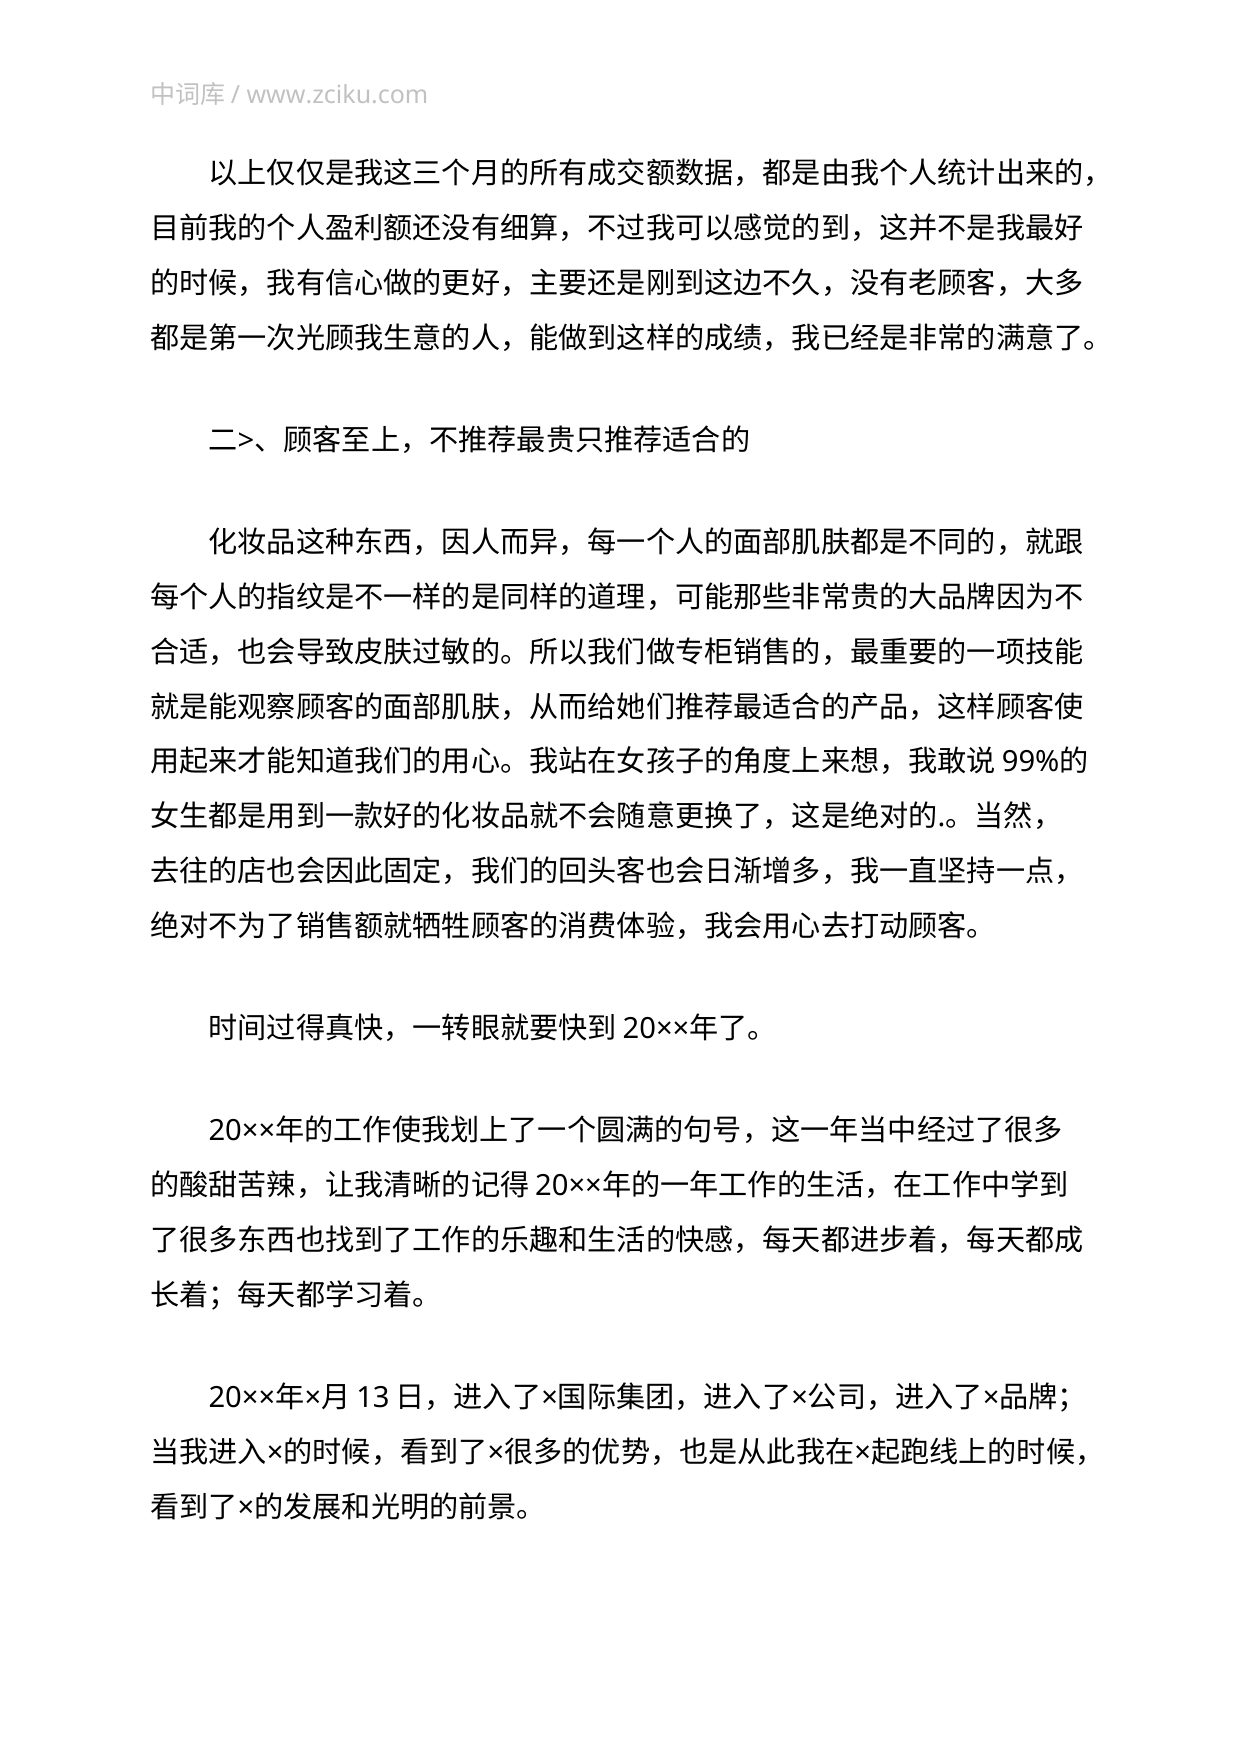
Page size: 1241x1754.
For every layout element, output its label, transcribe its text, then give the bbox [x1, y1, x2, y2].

text 20××年×月13日，进入了×国际集团，进入了×公司，进入了×品牌；当我进入×的时候，看到了×很多的优势，也是从此我在×起跑线上的时候，看到了×的发展和光明的前景。 [150, 1373, 1090, 1526]
text 二>、顾客至上，不推荐最贵只推荐适合的 [150, 416, 1090, 459]
text 化妆品这种东西，因人而异，每一个人的面部肌肤都是不同的，就跟每个人的指纹是不一样的是同样的道理，可能那些非常贵的大品牌因为不合适，也会导致皮肤过敏的。所以我们做专柜销售的，最重要的一项技能就是能观察顾客的面部肌肤，从而给她们推荐最适合的产品，这样顾客使用起来才能知道我们的用心。我站在女孩子的角度上来想，我敢说99%的女生都是用到一款好的化妆品就不会随意更换了，这是绝对的.。当然，去往的店也会因此固定，我们的回头客也会日渐增多，我一直坚持一点，绝对不为了销售额就牺牲顾客的消费体验，我会用心去打动顾客。 [150, 518, 1090, 945]
text 时间过得真快，一转眼就要快到20××年了。 [150, 1005, 1090, 1047]
text 20××年的工作使我划上了一个圆满的句号，这一年当中经过了很多的酸甜苦辣，让我清晰的记得20××年的一年工作的生活，在工作中学到了很多东西也找到了工作的乐趣和生活的快感，每天都进步着，每天都成长着；每天都学习着。 [150, 1107, 1090, 1314]
text 以上仅仅是我这三个月的所有成交额数据，都是由我个人统计出来的，目前我的个人盈利额还没有细算，不过我可以感觉的到，这并不是我最好的时候，我有信心做的更好，主要还是刚到这边不久，没有老顾客，大多都是第一次光顾我生意的人，能做到这样的成绩，我已经是非常的满意了。 [150, 150, 1090, 357]
